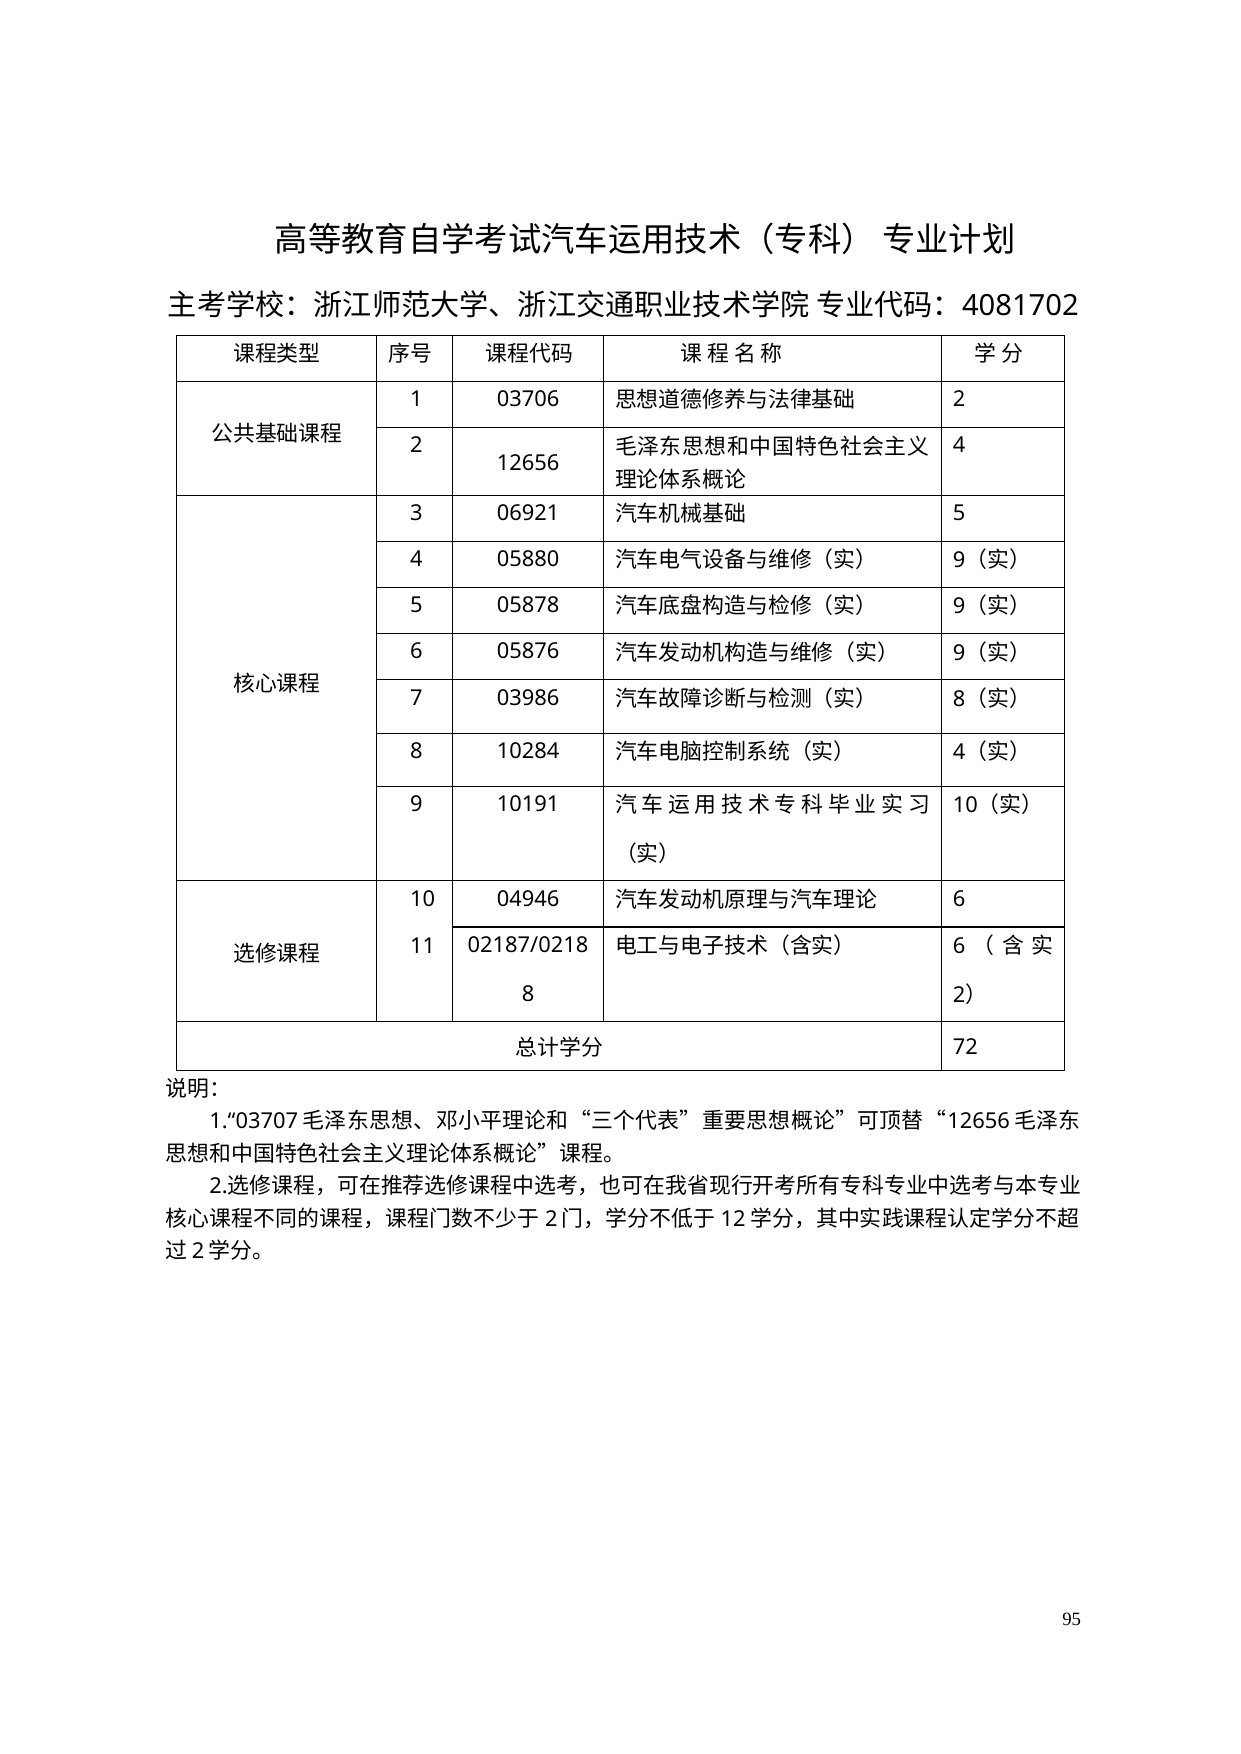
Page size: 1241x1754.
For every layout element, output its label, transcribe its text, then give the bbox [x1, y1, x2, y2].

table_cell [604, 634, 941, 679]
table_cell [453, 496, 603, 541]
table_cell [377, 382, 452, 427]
text 2.选修课程，可在推荐选修课程中选考，也可在我省现行开考所有专科专业中选考与本专业核心课程不同的课程，课程门数不少于2门，学分不低于12学分，其中实践课程认定学分不超过2学分。 [165, 1168, 1081, 1266]
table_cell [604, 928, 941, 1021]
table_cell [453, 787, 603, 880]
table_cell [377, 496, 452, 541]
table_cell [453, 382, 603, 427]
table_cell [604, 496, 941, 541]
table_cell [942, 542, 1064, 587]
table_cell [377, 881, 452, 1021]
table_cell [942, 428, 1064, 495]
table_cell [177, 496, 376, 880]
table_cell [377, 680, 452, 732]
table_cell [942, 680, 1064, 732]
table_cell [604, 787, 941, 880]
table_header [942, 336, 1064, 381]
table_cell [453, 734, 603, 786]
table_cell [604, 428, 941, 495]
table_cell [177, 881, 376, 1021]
text 说明： [165, 1071, 1081, 1103]
text 主考学校：浙江师范大学、浙江交通职业技术学院 专业代码：4081702 [165, 270, 1081, 335]
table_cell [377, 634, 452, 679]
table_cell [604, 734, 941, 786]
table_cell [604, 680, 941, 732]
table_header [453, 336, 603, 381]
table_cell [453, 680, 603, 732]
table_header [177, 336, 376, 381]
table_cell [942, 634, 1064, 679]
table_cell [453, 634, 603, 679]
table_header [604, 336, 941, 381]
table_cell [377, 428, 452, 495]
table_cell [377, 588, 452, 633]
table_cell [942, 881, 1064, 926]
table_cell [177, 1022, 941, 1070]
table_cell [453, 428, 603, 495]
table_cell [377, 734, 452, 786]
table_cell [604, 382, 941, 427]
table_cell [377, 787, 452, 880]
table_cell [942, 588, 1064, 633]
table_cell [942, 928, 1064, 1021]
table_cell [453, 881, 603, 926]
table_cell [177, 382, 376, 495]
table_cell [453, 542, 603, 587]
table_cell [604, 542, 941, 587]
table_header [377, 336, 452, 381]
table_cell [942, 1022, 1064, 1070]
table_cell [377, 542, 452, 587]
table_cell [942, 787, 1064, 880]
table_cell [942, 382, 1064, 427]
text 高等教育自学考试汽车运用技术（专科） 专业计划 [165, 205, 1081, 270]
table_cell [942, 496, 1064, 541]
text 1.“03707毛泽东思想、邓小平理论和“三个代表”重要思想概论”可顶替“12656毛泽东思想和中国特色社会主义理论体系概论”课程。 [165, 1103, 1081, 1168]
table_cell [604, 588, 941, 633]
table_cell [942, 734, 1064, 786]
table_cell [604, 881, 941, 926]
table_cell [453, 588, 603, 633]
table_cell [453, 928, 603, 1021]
